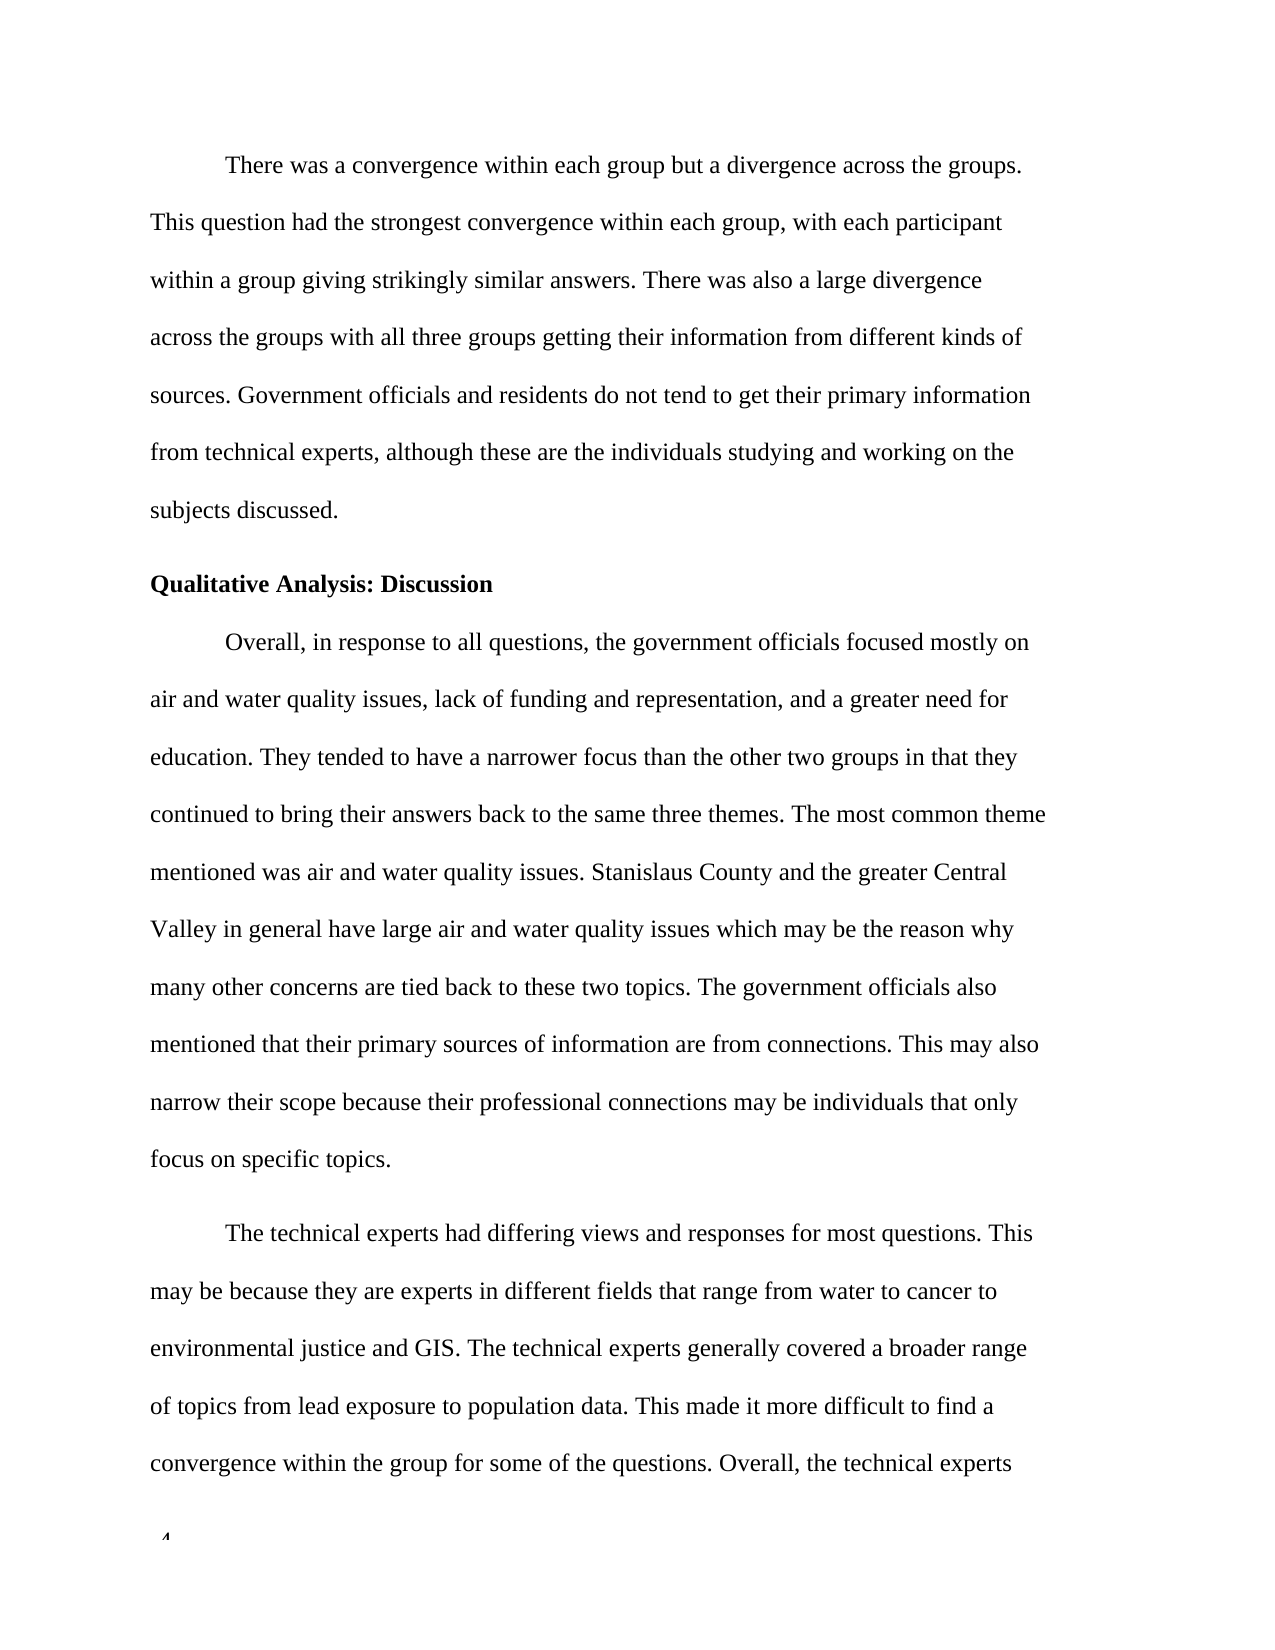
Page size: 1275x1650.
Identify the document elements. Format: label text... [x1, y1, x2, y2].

text There was a convergence within each group but a divergence across the groups. This question had the strongest convergence within each group, with each participant within a group giving strikingly similar answers. There was also a large divergence across the groups with all three groups getting their information from different kinds of sources. Government officials and residents do not tend to get their primary information from technical experts, although these are the individuals studying and working on the subjects discussed. [150, 150, 1033, 524]
subtitle Qualitative Analysis: Discussion [150, 569, 1137, 598]
text The technical experts had differing views and responses for most questions. This may be because they are experts in different fields that range from water to cancer to environmental justice and GIS. The technical experts generally covered a broader range of topics from lead exposure to population data. This made it more difficult to find a convergence within the group for some of the questions. Overall, the technical experts [150, 1218, 1035, 1477]
text Overall, in response to all questions, the government officials focused mostly on air and water quality issues, lack of funding and representation, and a greater need for education. They tended to have a narrower focus than the other two groups in that they continued to bring their answers back to the same three themes. The most common theme mentioned was air and water quality issues. Stanislaus County and the greater Central Valley in general have large air and water quality issues which may be the reason why many other concerns are tied back to these two topics. The government officials also mentioned that their primary sources of information are from connections. This may also narrow their scope because their professional connections may be individuals that only focus on specific topics. [150, 627, 1048, 1173]
